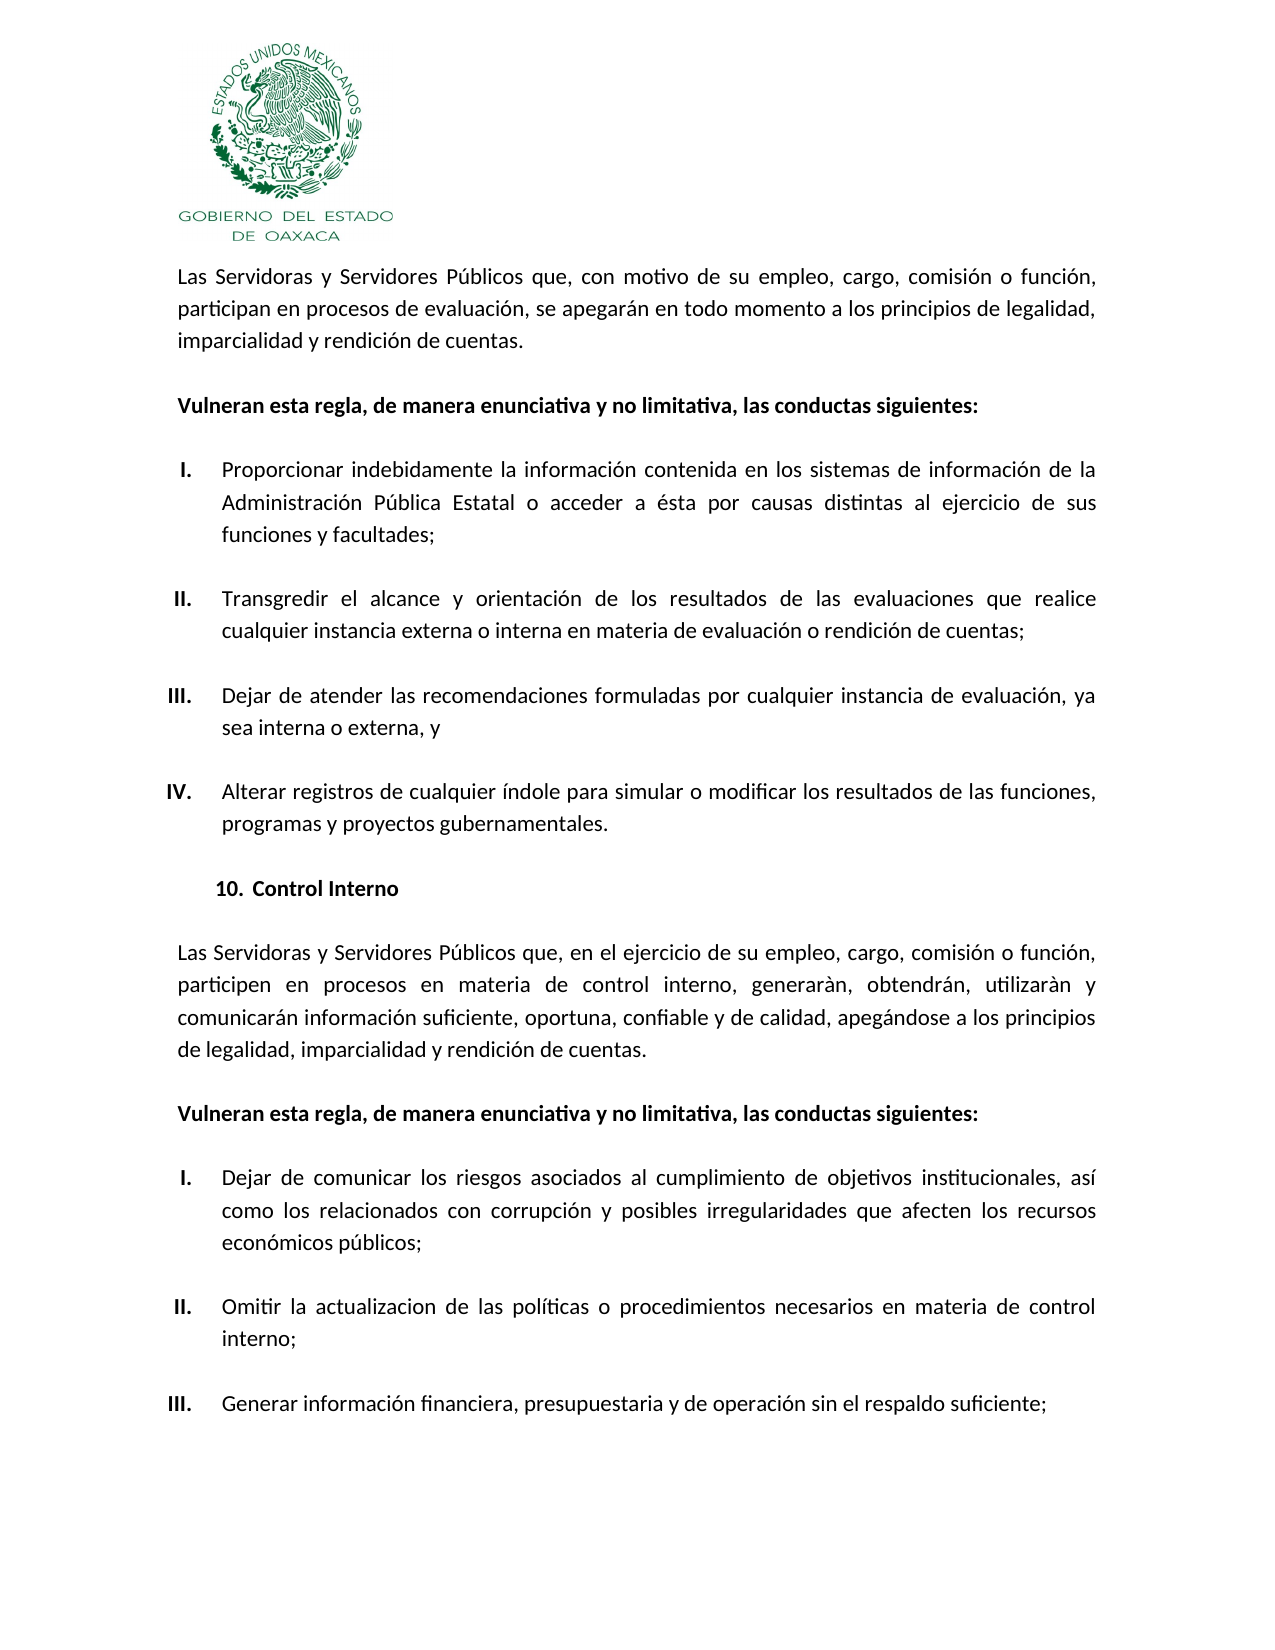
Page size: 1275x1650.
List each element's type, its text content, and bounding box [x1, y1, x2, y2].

list Generar información financiera, presupuestaria y de operación sin el respaldo suficiente; [192, 1389, 1098, 1417]
list Alterar registros de cualquier índole para simular o modificar los resultados de las funciones, programas y proyectos gubernamentales. [192, 777, 1098, 837]
text Vulneran esta regla, de manera enunciativa y no limitativa, las conductas siguientes: [177, 391, 1098, 419]
list Dejar de comunicar los riesgos asociados al cumplimiento de objetivos institucionales, así como los relacionados con corrupción y posibles irregularidades que afecten los recursos económicos públicos; [192, 1163, 1098, 1256]
list Proporcionar indebidamente la información contenida en los sistemas de información de la Administración Pública Estatal o acceder a ésta por causas distintas al ejercicio de sus funciones y facultades; [192, 455, 1098, 548]
list Dejar de atender las recomendaciones formuladas por cualquier instancia de evaluación, ya sea interna o externa, y [192, 681, 1098, 741]
list Control Interno [215, 874, 1098, 902]
text Las Servidoras y Servidores Públicos que, en el ejercicio de su empleo, cargo, comisión o función, participen en procesos en materia de control interno, generaràn, obtendrán, utilizaràn y comunicarán información suficiente, oportuna, confiable y de calidad, apegándose a los principios de legalidad, imparcialidad y rendición de cuentas. [177, 938, 1098, 1063]
text Vulneran esta regla, de manera enunciativa y no limitativa, las conductas siguientes: [177, 1099, 1098, 1127]
list Transgredir el alcance y orientación de los resultados de las evaluaciones que realice cualquier instancia externa o interna en materia de evaluación o rendición de cuentas; [192, 584, 1098, 644]
picture [178, 43, 393, 241]
list Omitir la actualizacion de las políticas o procedimientos necesarios en materia de control interno; [192, 1292, 1098, 1352]
text Las Servidoras y Servidores Públicos que, con motivo de su empleo, cargo, comisión o función, participan en procesos de evaluación, se apegarán en todo momento a los principios de legalidad, imparcialidad y rendición de cuentas. [177, 262, 1098, 355]
